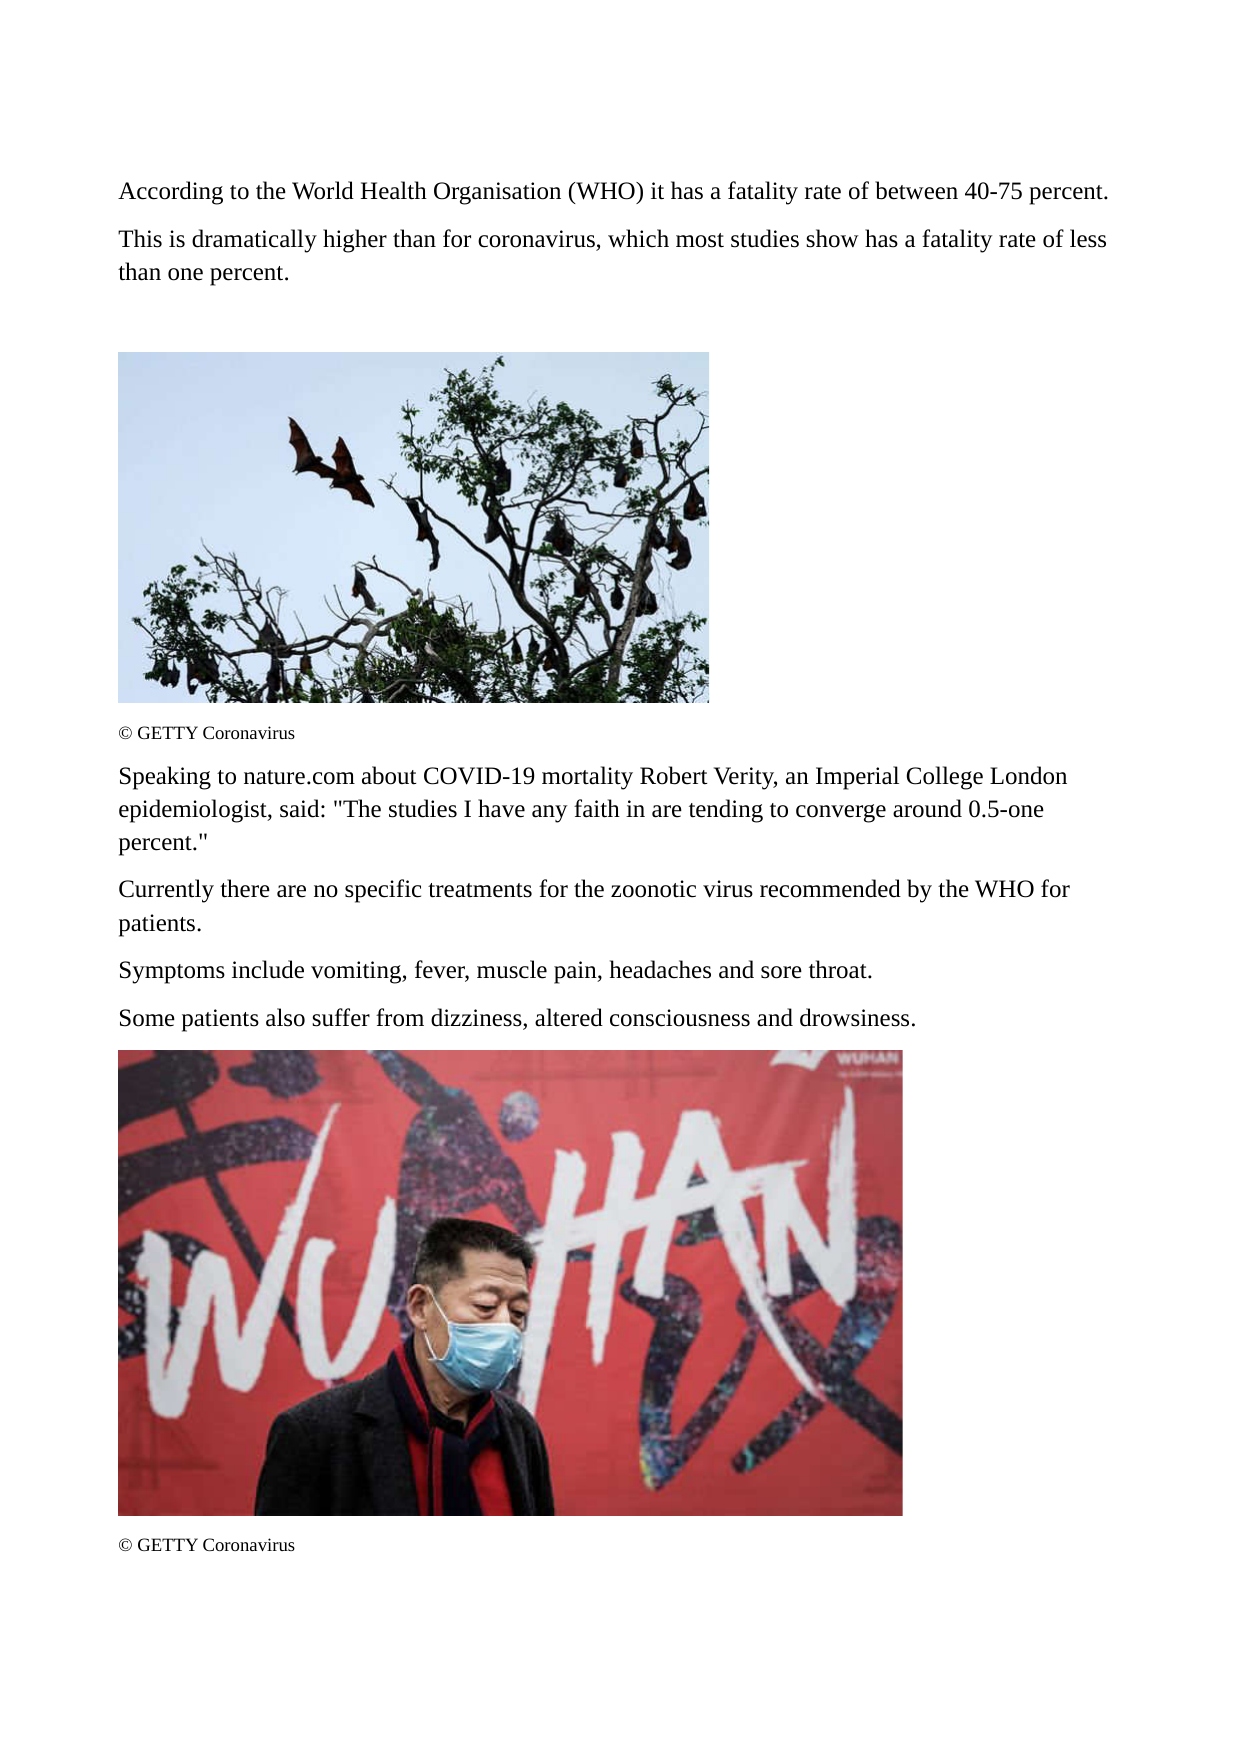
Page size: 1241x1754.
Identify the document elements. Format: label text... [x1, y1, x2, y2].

picture [118, 1050, 903, 1516]
text © GETTY Coronavirus [118, 1534, 1122, 1556]
text Symptoms include vomiting, fever, muscle pain, headaches and sore throat. [118, 955, 1122, 984]
text According to the World Health Organisation (WHO) it has a fatality rate of between 40-75 percent. [118, 176, 1122, 205]
text Currently there are no specific treatments for the zoonotic virus recommended by the WHO for patients. [118, 874, 1122, 936]
text © GETTY Coronavirus [118, 722, 1122, 743]
text This is dramatically higher than for coronavirus, which most studies show has a fatality rate of less than one percent. [118, 224, 1122, 286]
text Some patients also suffer from dizziness, altered consciousness and drowsiness. [118, 1003, 1122, 1032]
text Speaking to nature.com about COVID-19 mortality Robert Verity, an Imperial College London epidemiologist, said: "The studies I have any faith in are tending to converge around 0.5-one percent." [118, 761, 1122, 856]
picture [118, 352, 710, 703]
